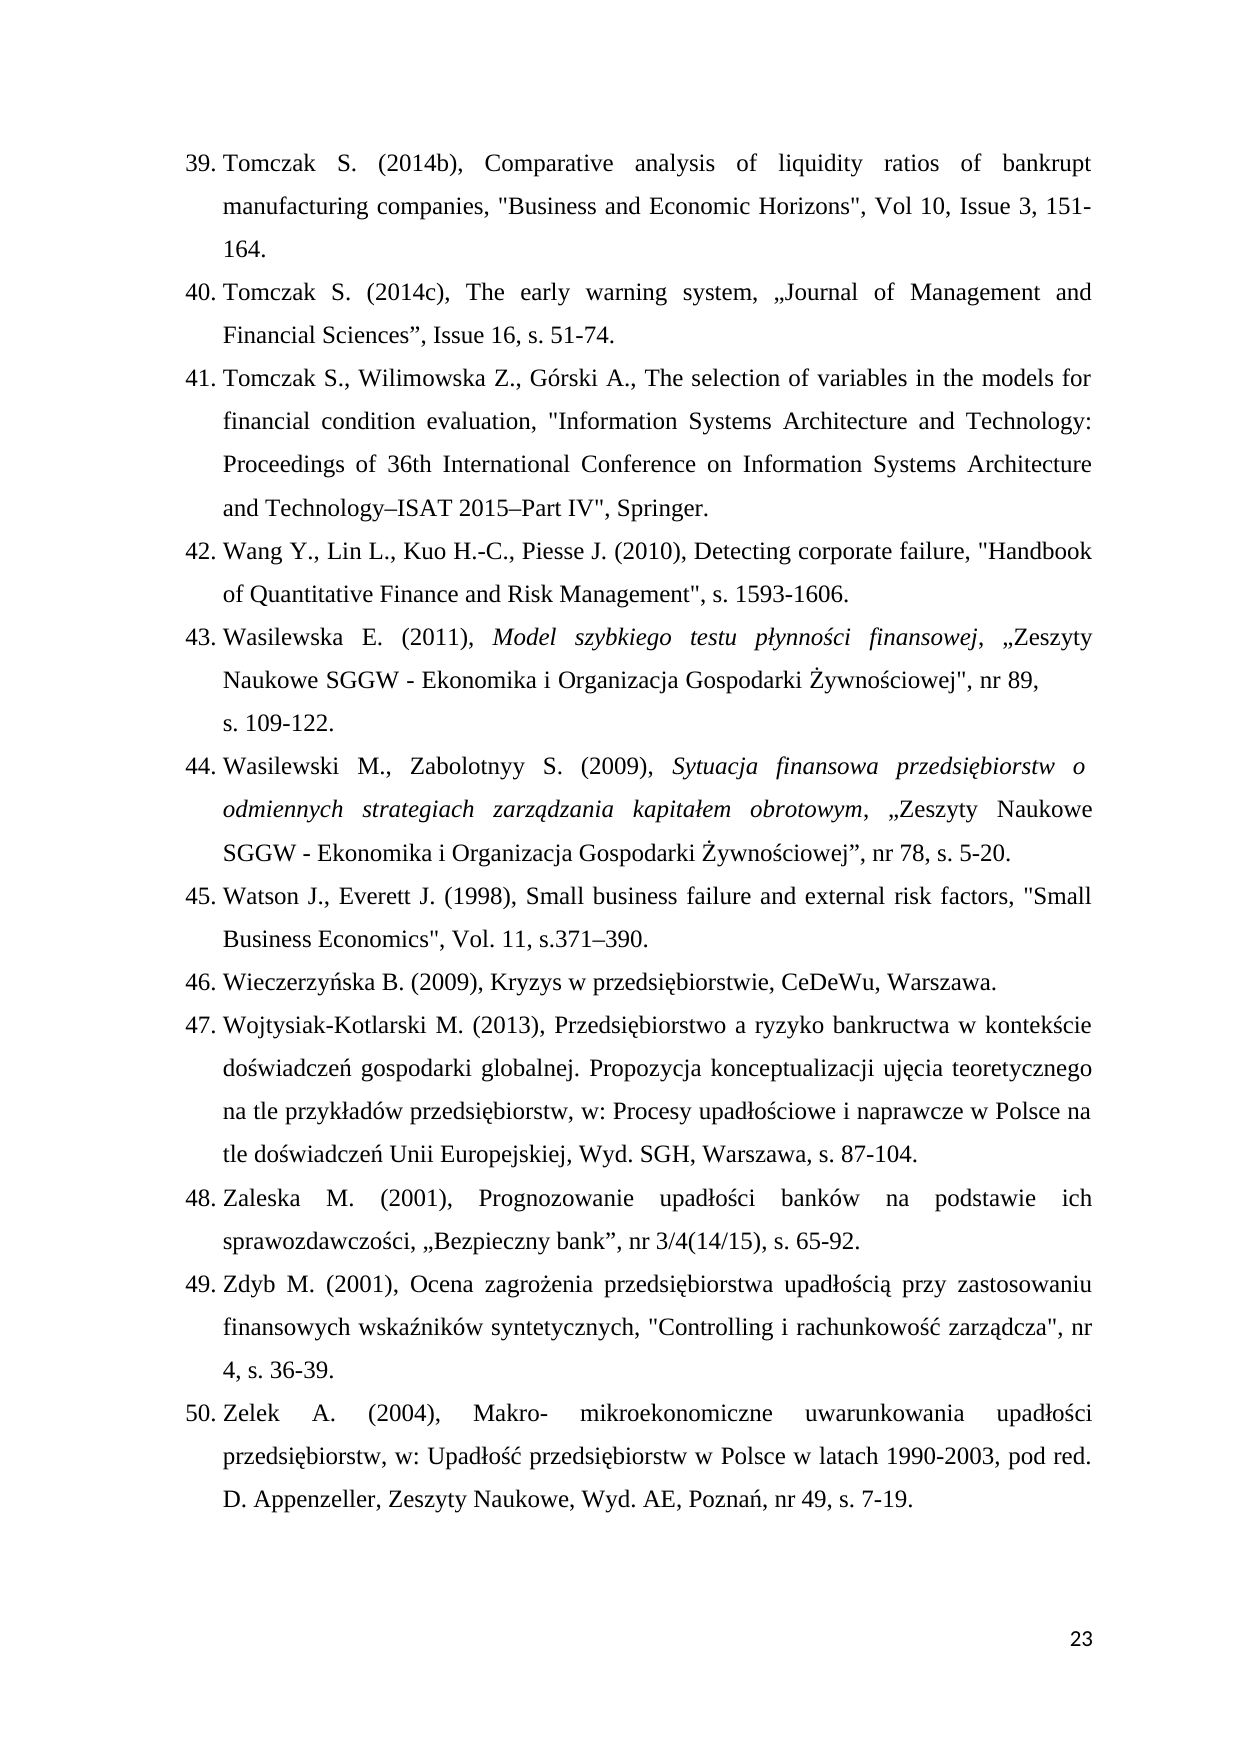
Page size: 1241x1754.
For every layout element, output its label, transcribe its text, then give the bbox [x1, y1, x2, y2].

list Tomczak S. (2014b), Comparative analysis of liquidity ratios of bankrupt manufacturing companies, "Business and Economic Horizons", Vol 10, Issue 3, 151-164. [185, 148, 1093, 263]
list Tomczak S. (2014c), The early warning system, „Journal of Management and Financial Sciences”, Issue 16, s. 51-74. [185, 277, 1093, 349]
list Wieczerzyńska B. (2009), Kryzys w przedsiębiorstwie, CeDeWu, Warszawa. [185, 967, 1093, 996]
list Wasilewski M., Zabolotnyy S. (2009), Sytuacja finansowa przedsiębiorstw o!odmiennych strategiach zarządzania kapitałem obrotowym, „Zeszyty Naukowe SGGW - Ekonomika i Organizacja Gospodarki Żywnościowej”, nr 78, s. 5-20. [185, 751, 1093, 866]
list Watson J., Everett J. (1998), Small business failure and external risk factors, "Small Business Economics", Vol. 11, s.371–390. [185, 881, 1093, 953]
list Zaleska M. (2001), Prognozowanie upadłości banków na podstawie ich sprawozdawczości, „Bezpieczny bank”, nr 3/4(14/15), s. 65-92. [185, 1183, 1093, 1254]
list Zdyb M. (2001), Ocena zagrożenia przedsiębiorstwa upadłością przy zastosowaniu finansowych wskaźników syntetycznych, "Controlling i rachunkowość zarządcza", nr 4, s. 36-39. [185, 1269, 1093, 1384]
list Tomczak S., Wilimowska Z., Górski A., The selection of variables in the models for financial condition evaluation, "Information Systems Architecture and Technology: Proceedings of 36th International Conference on Information Systems Architecture and Technology–ISAT 2015–Part IV", Springer. [185, 363, 1093, 521]
list Wang Y., Lin L., Kuo H.-C., Piesse J. (2010), Detecting corporate failure, "Handbook of Quantitative Finance and Risk Management", s. 1593-1606. [185, 536, 1093, 608]
list Zelek A. (2004), Makro- mikroekonomiczne uwarunkowania upadłości przedsiębiorstw, w: Upadłość przedsiębiorstw w Polsce w latach 1990-2003, pod red. D. Appenzeller, Zeszyty Naukowe, Wyd. AE, Poznań, nr 49, s. 7-19. [185, 1398, 1093, 1513]
list Wojtysiak-Kotlarski M. (2013), Przedsiębiorstwo a ryzyko bankructwa w kontekście doświadczeń gospodarki globalnej. Propozycja konceptualizacji ujęcia teoretycznego na tle przykładów przedsiębiorstw, w: Procesy upadłościowe i naprawcze w Polsce na tle doświadczeń Unii Europejskiej, Wyd. SGH, Warszawa, s. 87-104. [185, 1010, 1093, 1168]
list Wasilewska E. (2011), Model szybkiego testu płynności finansowej, „Zeszyty Naukowe SGGW - Ekonomika i Organizacja Gospodarki Żywnościowej", nr 89, ! ! ! !s. 109-122. [185, 622, 1093, 737]
